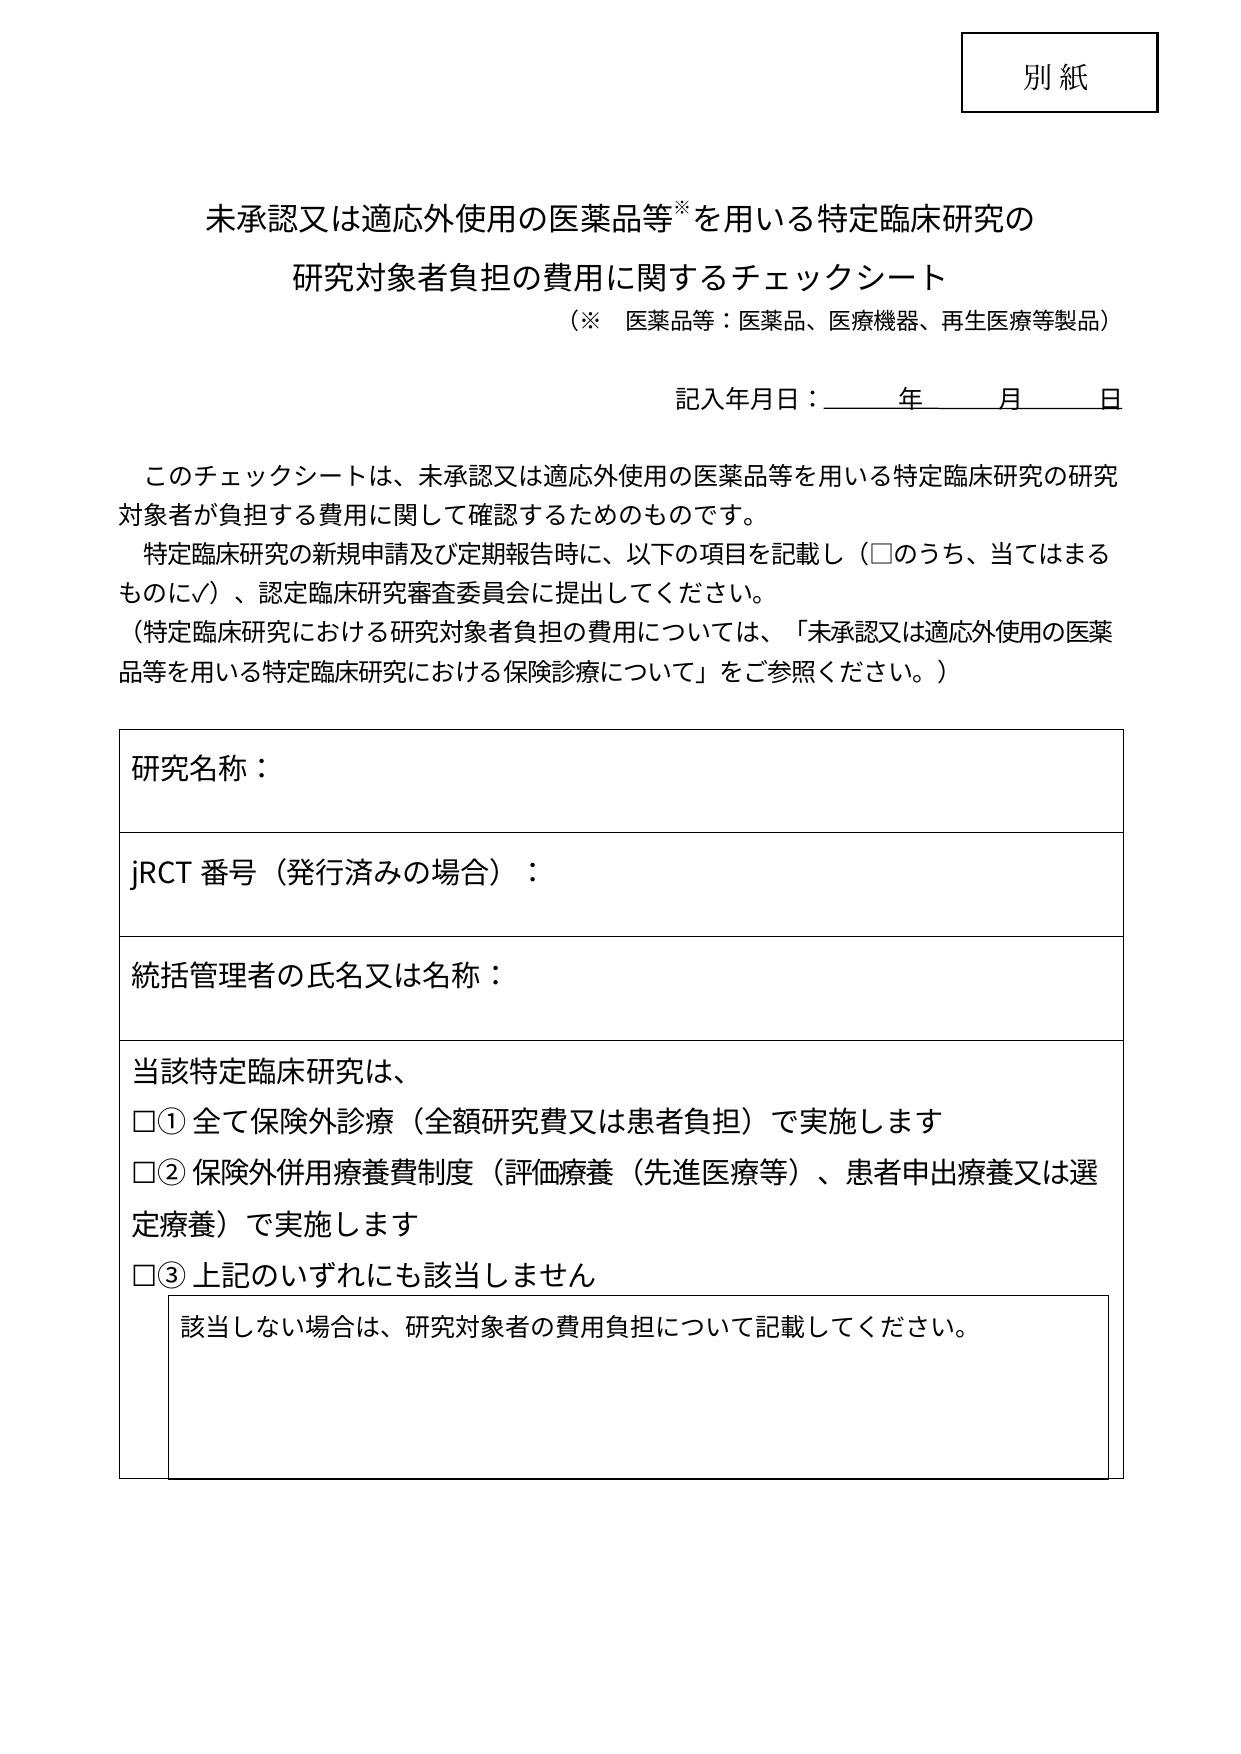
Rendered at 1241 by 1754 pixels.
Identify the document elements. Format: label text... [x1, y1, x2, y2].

subtitle 未承認又は適応外使用の医薬品等※を用いる特定臨床研究の [196, 194, 1044, 239]
table_cell [1109, 1295, 1123, 1478]
table_cell [120, 1295, 168, 1478]
text （特定臨床研究における研究対象者負担の費用については、「未承認又は適応外使用の医薬品等を用いる特定臨床研究における保険診療について」をご参照ください。） [118, 613, 1123, 688]
table_cell 統括管理者の氏名又は名称： [120, 937, 1123, 1040]
text 研究対象者負担の費用に関するチェックシート [196, 253, 1044, 298]
text 記入年月日： 年 月 日 [106, 379, 1123, 416]
table_header 研究名称： [120, 730, 1123, 832]
text 特定臨床研究の新規申請及び定期報告時に、以下の項目を記載し（□のうち、当てはまるものに✓）、認定臨床研究審査委員会に提出してください。 [118, 535, 1123, 610]
table_cell jRCT 番号（発行済みの場合）： [120, 833, 1123, 936]
text （※ 医薬品等：医薬品、医療機器、再生医療等製品） [106, 303, 1123, 336]
table_cell 当該特定臨床研究は、 ① 全て保険外診療（全額研究費又は患者負担）で実施します ② 保険外併用療養費制度（評価療養（先進医療等）、患者申出療養又は選定療養）で実施します ③ 上記のいずれにも該当しません [120, 1041, 1123, 1295]
table_cell 該当しない場合は、研究対象者の費用負担について記載してください。 [169, 1296, 1108, 1478]
text このチェックシートは、未承認又は適応外使用の医薬品等を用いる特定臨床研究の研究対象者が負担する費用に関して確認するためのものです。 [118, 457, 1122, 532]
